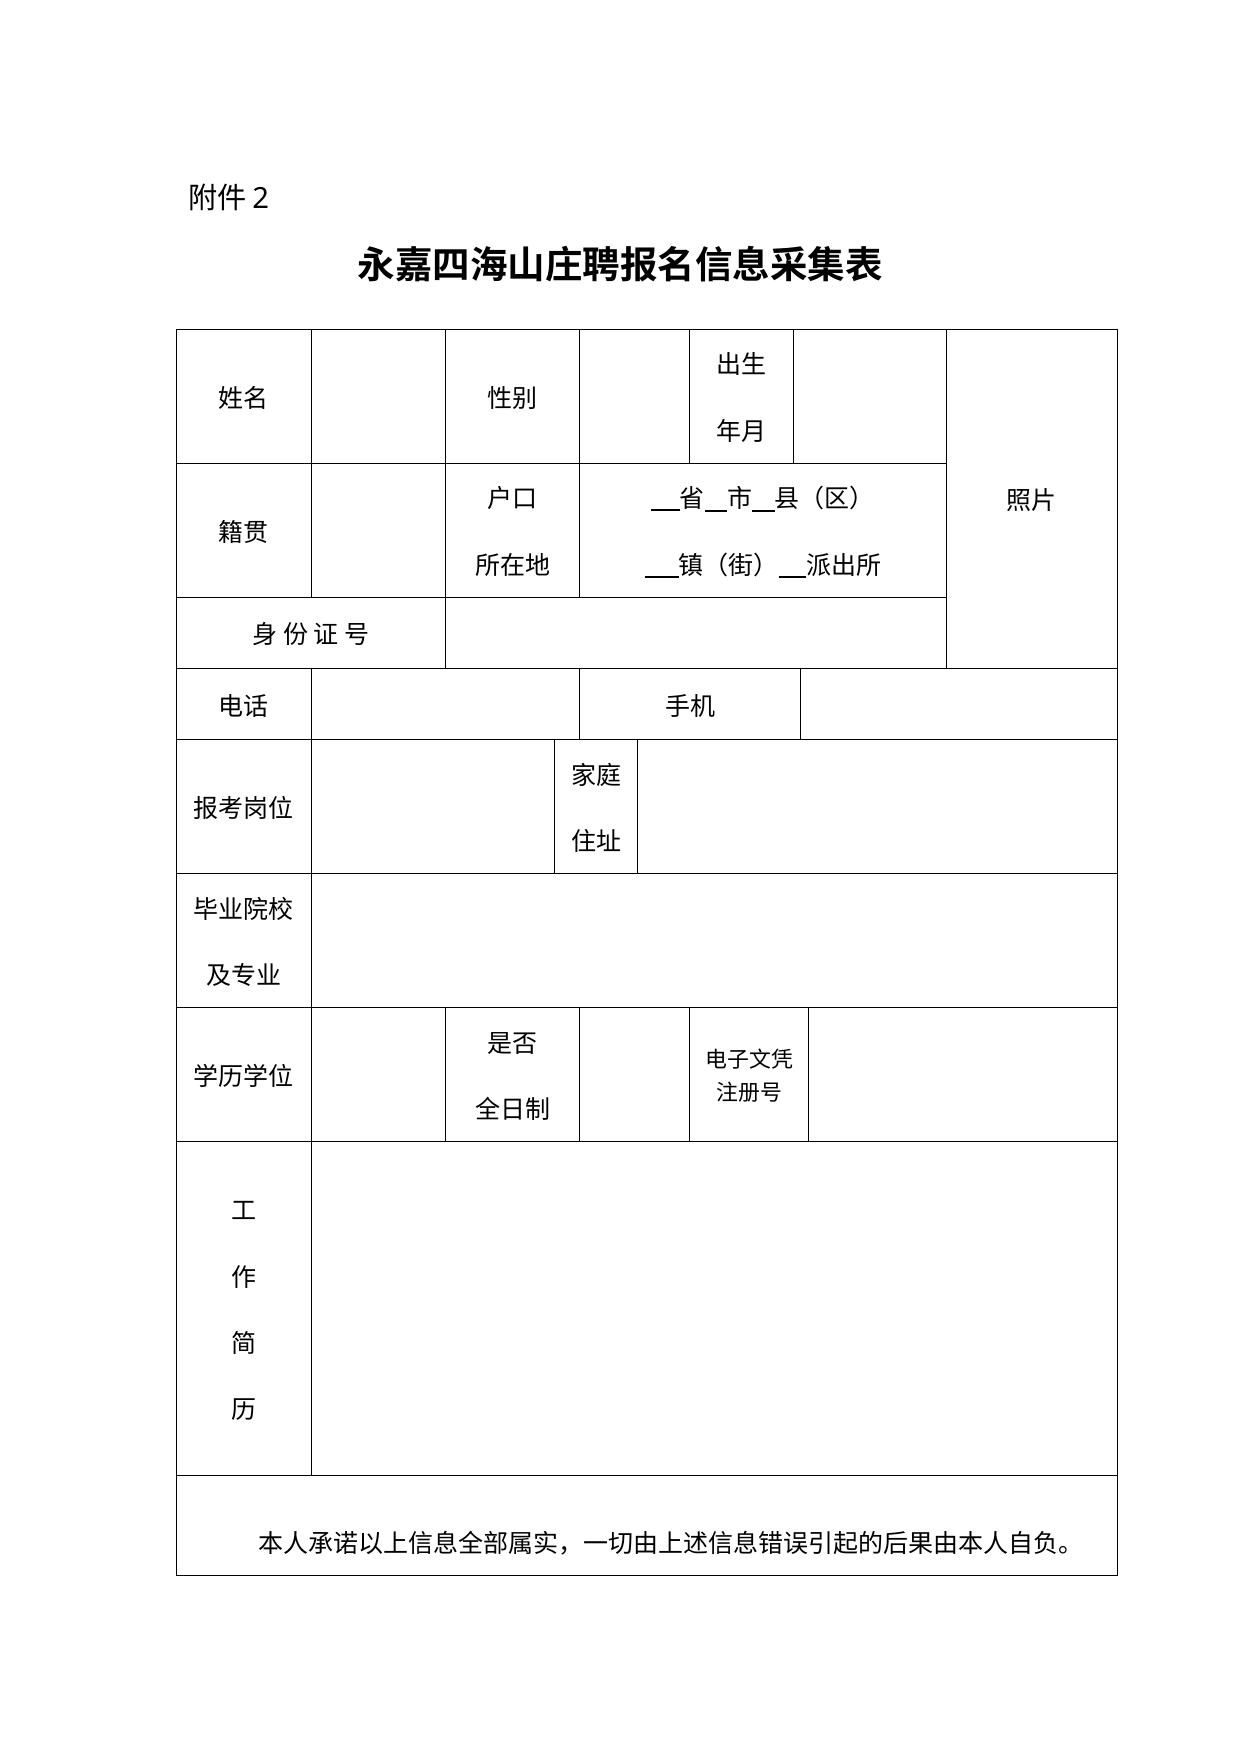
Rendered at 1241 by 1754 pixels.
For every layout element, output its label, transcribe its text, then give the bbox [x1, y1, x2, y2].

table_cell 电话 [177, 669, 311, 739]
table_cell 省 市 县（区） 镇（街） 派出所 [580, 464, 946, 597]
table_cell [312, 874, 1117, 1007]
table_cell [312, 1142, 1117, 1474]
table_cell [638, 740, 1117, 873]
table_cell 电子文凭注册号 [690, 1008, 808, 1141]
table_cell [801, 669, 1117, 739]
table_header 照片 [947, 330, 1117, 668]
text 附件2 [188, 162, 1052, 229]
table_cell 毕业院校 及专业 [177, 874, 311, 1007]
table_header 出生 年月 [690, 330, 793, 463]
table_cell 是否 全日制 [446, 1008, 579, 1141]
table_cell 工 作 简 历 [177, 1142, 311, 1474]
table_header [312, 330, 445, 463]
table_header [794, 330, 946, 463]
table_cell 学历学位 [177, 1008, 311, 1141]
table_header 性别 [446, 330, 579, 463]
table_cell [809, 1008, 1117, 1141]
table_cell 手机 [580, 669, 800, 739]
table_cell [177, 1476, 1117, 1575]
table_header 姓名 [177, 330, 311, 463]
table_cell 籍贯 [177, 464, 311, 597]
table_cell [312, 669, 579, 739]
table_cell 身 份 证 号 [177, 598, 445, 668]
table_cell 户口 所在地 [446, 464, 579, 597]
table_cell [446, 598, 946, 668]
table_header [580, 330, 689, 463]
table_cell 报考岗位 [177, 740, 311, 873]
text 永嘉四海山庄聘报名信息采集表 [188, 229, 1052, 295]
table_cell [312, 464, 445, 597]
table_cell [312, 740, 554, 873]
table_cell [580, 1008, 689, 1141]
table_cell [312, 1008, 445, 1141]
table_cell 家庭住址 [555, 740, 637, 873]
